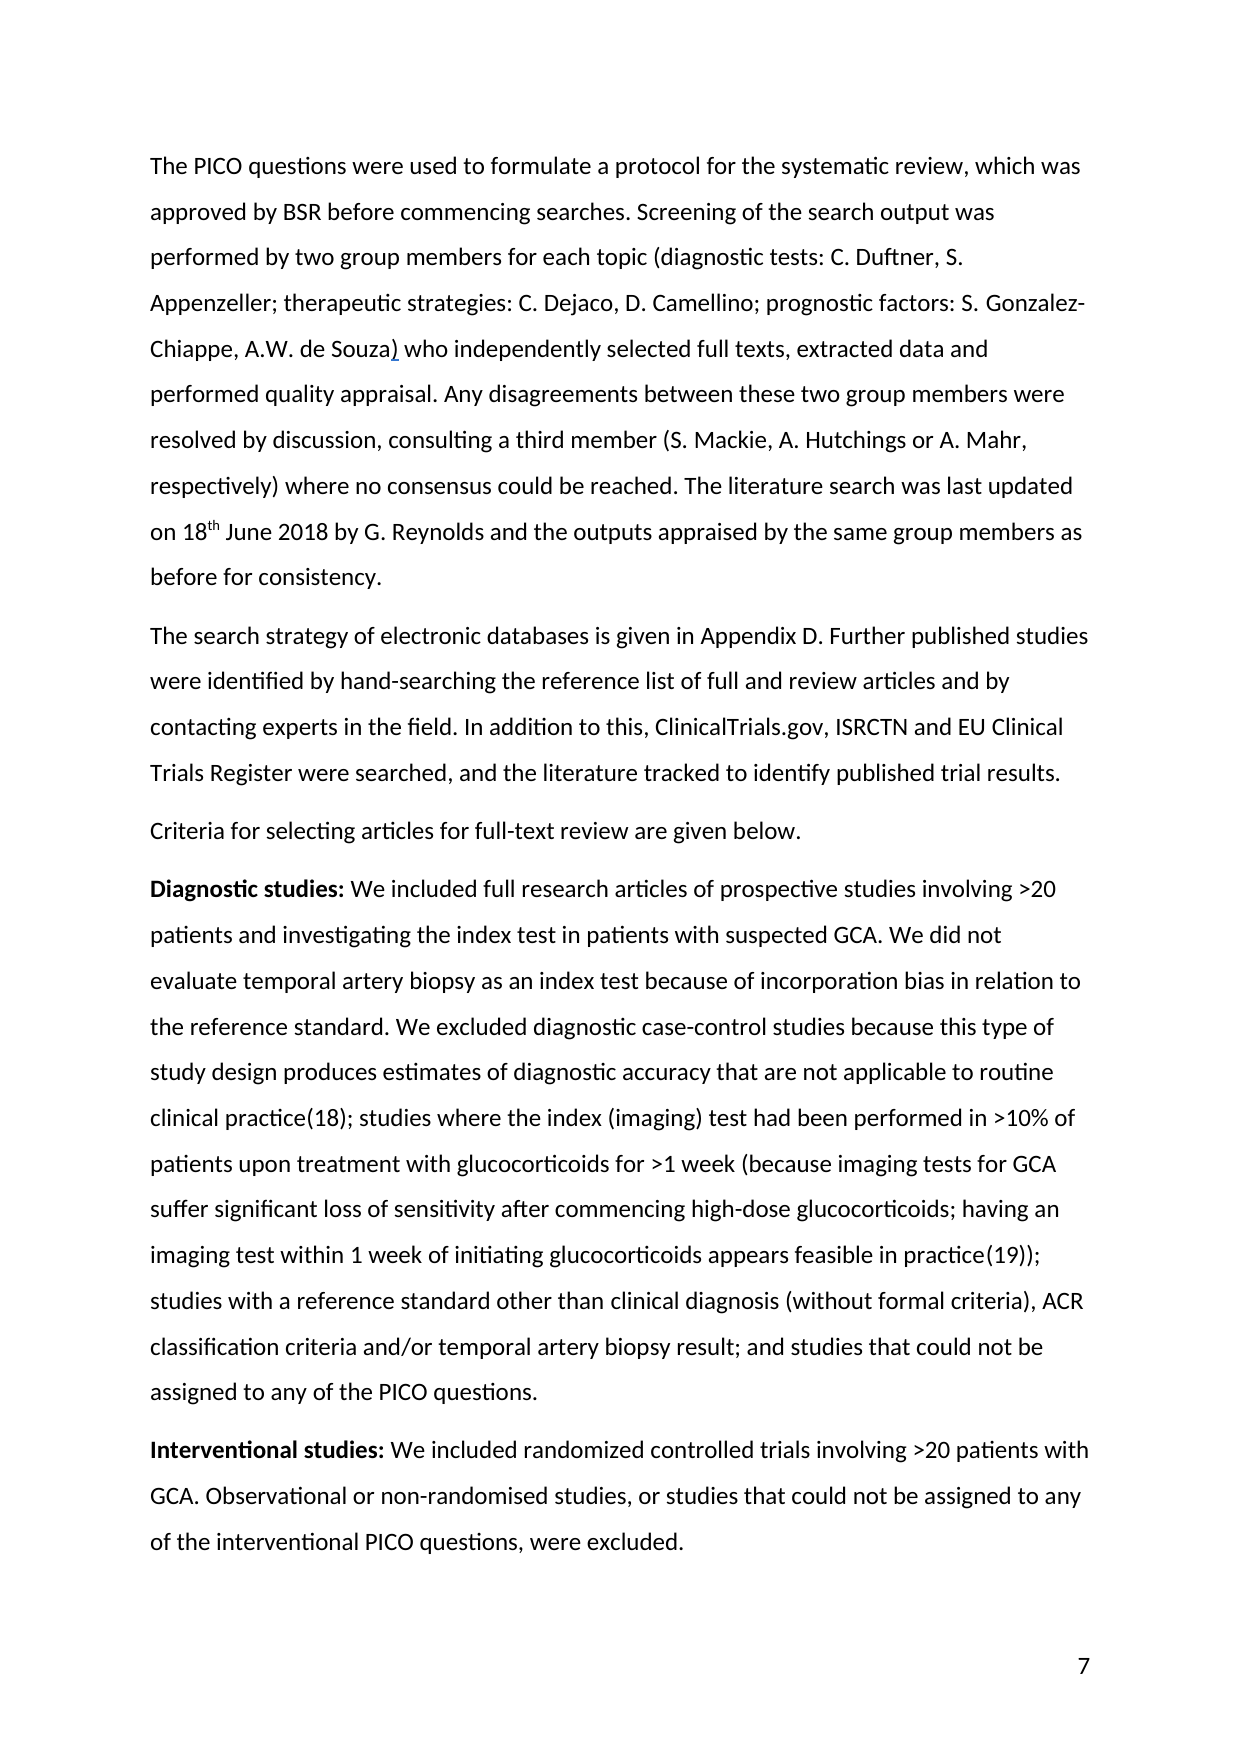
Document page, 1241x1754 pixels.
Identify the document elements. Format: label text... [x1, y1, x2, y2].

text The PICO questions were used to formulate a protocol for the systematic review, which was approved by BSR before commencing searches. Screening of the search output was performed by two group members for each topic (diagnostic tests: C. Duftner, S. Appenzeller; therapeutic strategies: C. Dejaco, D. Camellino; prognostic factors: S. Gonzalez-Chiappe, A.W. de Souza) who independently selected full texts, extracted data and performed quality appraisal. Any disagreements between these two group members were resolved by discussion, consulting a third member (S. Mackie, A. Hutchings or A. Mahr, respectively) where no consensus could be reached. The literature search was last updated on 18th June 2018 by G. Reynolds and the outputs appraised by the same group members as before for consistency. [150, 150, 1090, 592]
text Diagnostic studies: We included full research articles of prospective studies involving >20 patients and investigating the index test in patients with suspected GCA. We did not evaluate temporal artery biopsy as an index test because of incorporation bias in relation to the reference standard. We excluded diagnostic case-control studies because this type of study design produces estimates of diagnostic accuracy that are not applicable to routine clinical practice(18); studies where the index (imaging) test had been performed in >10% of patients upon treatment with glucocorticoids for >1 week (because imaging tests for GCA suffer significant loss of sensitivity after commencing high-dose glucocorticoids; having an imaging test within 1 week of initiating glucocorticoids appears feasible in practice(19)); studies with a reference standard other than clinical diagnosis (without formal criteria), ACR classification criteria and/or temporal artery biopsy result; and studies that could not be assigned to any of the PICO questions. [150, 873, 1090, 1407]
text Criteria for selecting articles for full-text review are given below. [150, 815, 1090, 846]
text The search strategy of electronic databases is given in Appendix D. Further published studies were identified by hand-searching the reference list of full and review articles and by contacting experts in the field. In addition to this, ClinicalTrials.gov, ISRCTN and EU Clinical Trials Register were searched, and the literature tracked to identify published trial results. [150, 620, 1090, 787]
text Interventional studies: We included randomized controlled trials involving >20 patients with GCA. Observational or non-randomised studies, or studies that could not be assigned to any of the interventional PICO questions, were excluded. [150, 1435, 1090, 1557]
